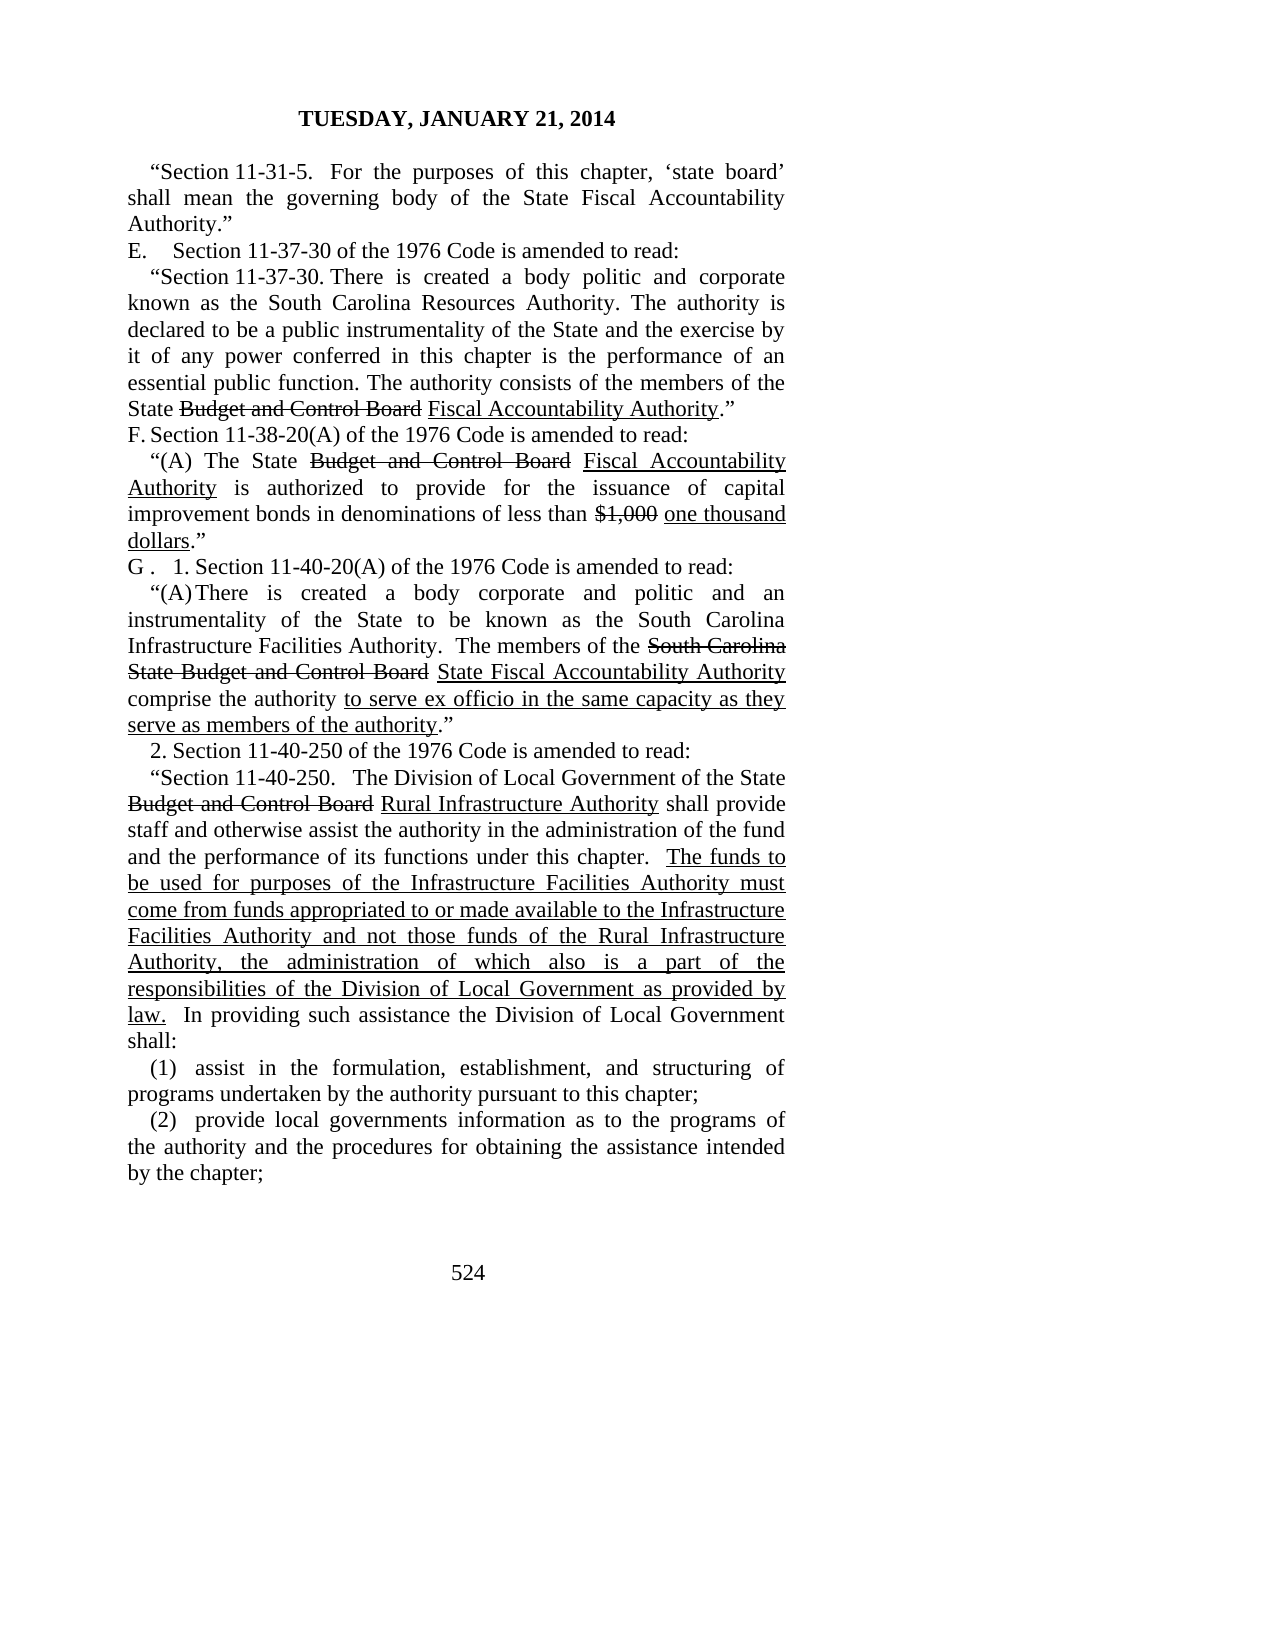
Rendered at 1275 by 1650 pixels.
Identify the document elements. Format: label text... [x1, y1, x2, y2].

text F. Section 11-38-20(A) of the 1976 Code is amended to read: [127, 421, 786, 448]
text “Section 11-31-5. For the purposes of this chapter, ‘state board’ shall mean the governing body of the State Fiscal Accountability Authority.” [127, 158, 786, 237]
text E. Section 11-37-30 of the 1976 Code is amended to read: [127, 237, 786, 263]
text (2) provide local governments information as to the programs of the authority and the procedures for obtaining the assistance intended by the chapter; [127, 1106, 786, 1186]
text “(A) There is created a body corporate and politic and an instrumentality of the State to be known as the South Carolina Infrastructure Facilities Authority. The members of the South Carolina State Budget and Control Board State Fiscal Accountability Authority comprise the authority to serve ex officio in the same capacity as they serve as members of the authority.” [127, 579, 786, 737]
text G . 1. Section 11-40-20(A) of the 1976 Code is amended to read: [127, 553, 786, 579]
text 2. Section 11-40-250 of the 1976 Code is amended to read: [127, 737, 786, 764]
text “Section 11-40-250. The Division of Local Government of the State Budget and Control Board Rural Infrastructure Authority shall provide staff and otherwise assist the authority in the administration of the fund and the performance of its functions under this chapter. The funds to be used for purposes of the Infrastructure Facilities Authority must come from funds appropriated to or made available to the Infrastructure Facilities Authority and not those funds of the Rural Infrastructure Authority, the administration of which also is a part of the responsibilities of the Division of Local Government as provided by law. In providing such assistance the Division of Local Government shall: [127, 764, 786, 892]
text “Section 11-37-30. There is created a body politic and corporate known as the South Carolina Resources Authority. The authority is declared to be a public instrumentality of the State and the exercise by it of any power conferred in this chapter is the performance of an essential public function. The authority consists of the members of the State Budget and Control Board Fiscal Accountability Authority.” [127, 263, 786, 421]
text “(A) The State Budget and Control Board Fiscal Accountability Authority is authorized to provide for the issuance of capital improvement bonds in denominations of less than $1,000 one thousand dollars.” [127, 448, 786, 553]
text (1) assist in the formulation, establishment, and structuring of programs undertaken by the authority pursuant to this chapter; [127, 1054, 786, 1106]
